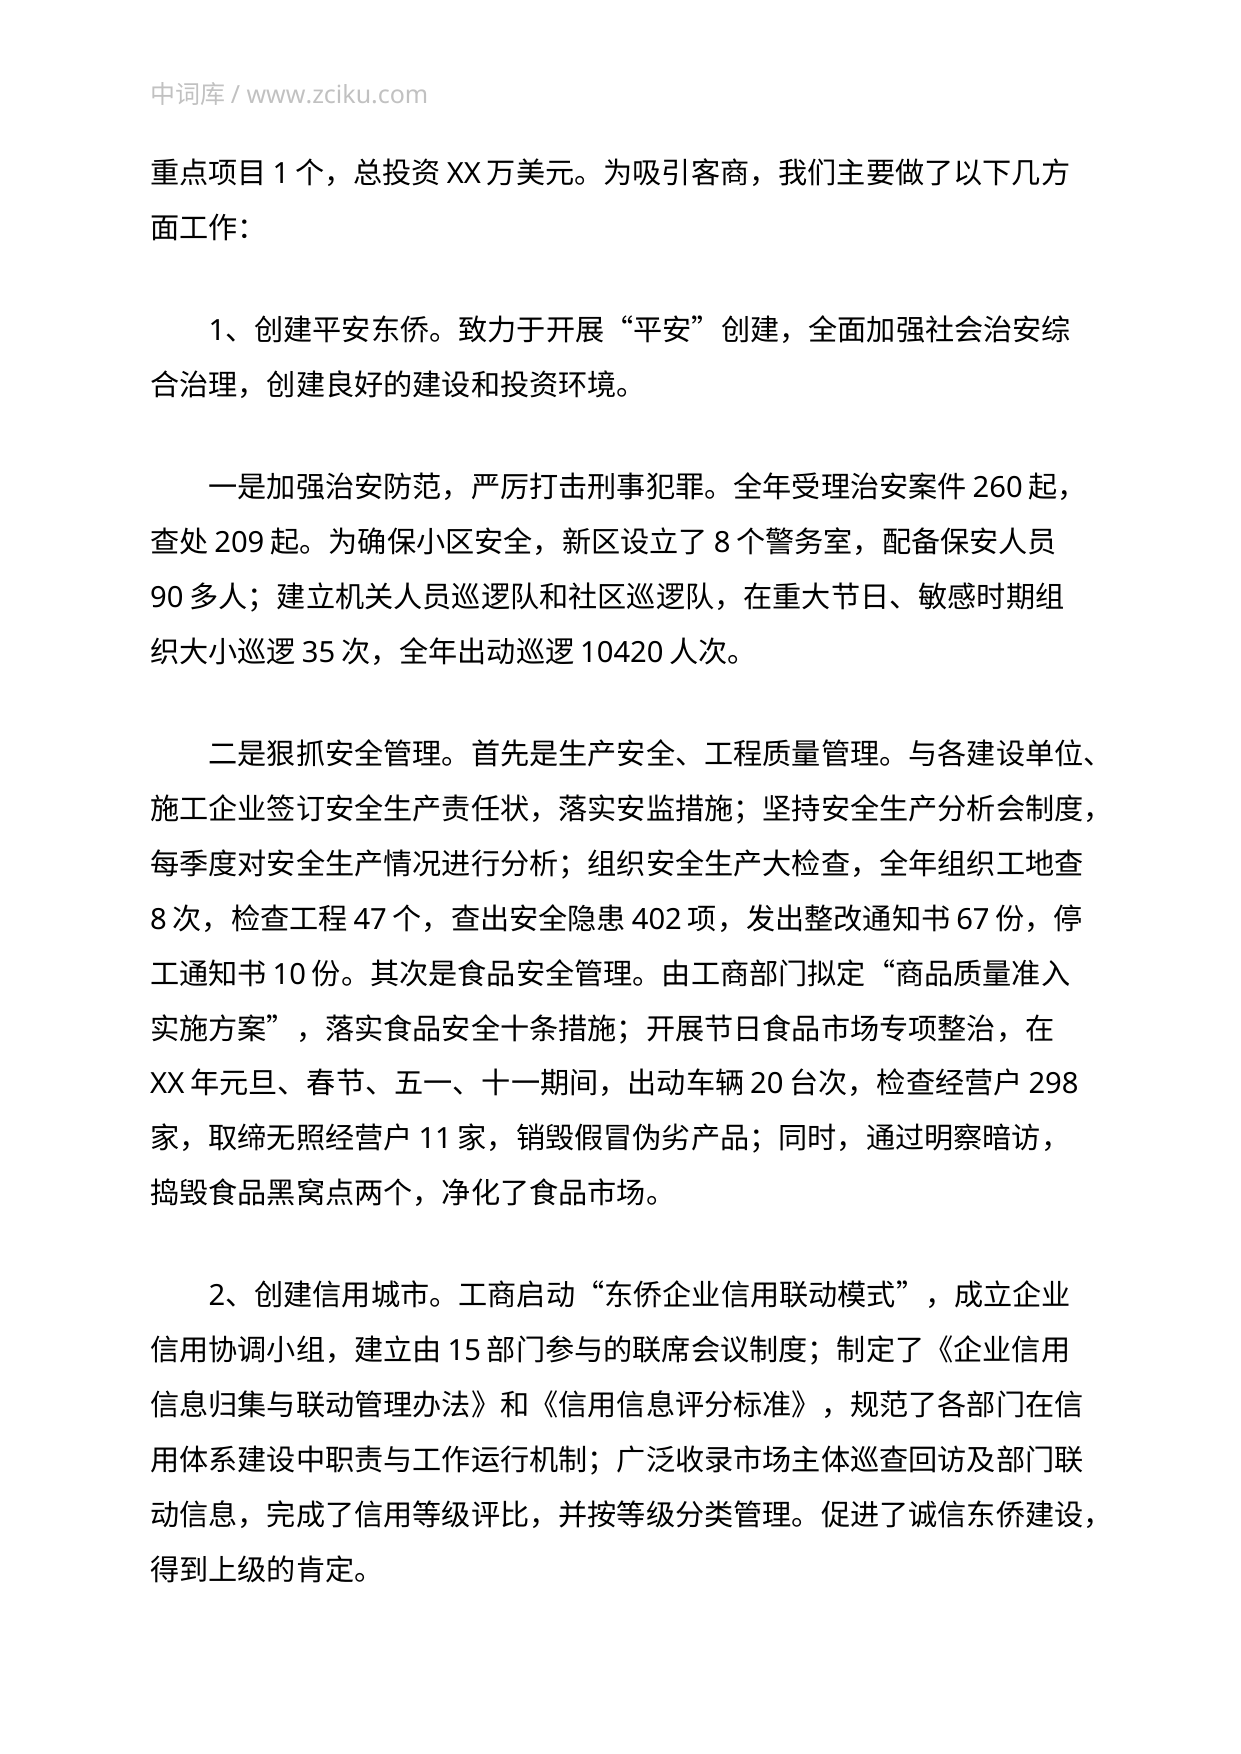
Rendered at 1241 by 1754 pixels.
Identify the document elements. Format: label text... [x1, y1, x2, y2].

text 1、创建平安东侨。致力于开展“平安”创建，全面加强社会治安综合治理，创建良好的建设和投资环境。 [150, 307, 1090, 404]
text 2、创建信用城市。工商启动“东侨企业信用联动模式”，成立企业信用协调小组，建立由15部门参与的联席会议制度；制定了《企业信用信息归集与联动管理办法》和《信用信息评分标准》，规范了各部门在信用体系建设中职责与工作运行机制；广泛收录市场主体巡查回访及部门联动信息，完成了信用等级评比，并按等级分类管理。促进了诚信东侨建设，得到上级的肯定。 [150, 1272, 1090, 1589]
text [150, 150, 1090, 247]
text 一是加强治安防范，严厉打击刑事犯罪。全年受理治安案件260起，查处209起。为确保小区安全，新区设立了8个警务室，配备保安人员90多人；建立机关人员巡逻队和社区巡逻队，在重大节日、敏感时期组织大小巡逻35次，全年出动巡逻10420人次。 [150, 463, 1090, 671]
text 二是狠抓安全管理。首先是生产安全、工程质量管理。与各建设单位、施工企业签订安全生产责任状，落实安监措施；坚持安全生产分析会制度，每季度对安全生产情况进行分析；组织安全生产大检查，全年组织工地查8次，检查工程47个，查出安全隐患402项，发出整改通知书67份，停工通知书10份。其次是食品安全管理。由工商部门拟定“商品质量准入实施方案”，落实食品安全十条措施；开展节日食品市场专项整治，在XX年元旦、春节、五一、十一期间，出动车辆20台次，检查经营户298家，取缔无照经营户11家，销毁假冒伪劣产品；同时，通过明察暗访，捣毁食品黑窝点两个，净化了食品市场。 [150, 731, 1090, 1212]
